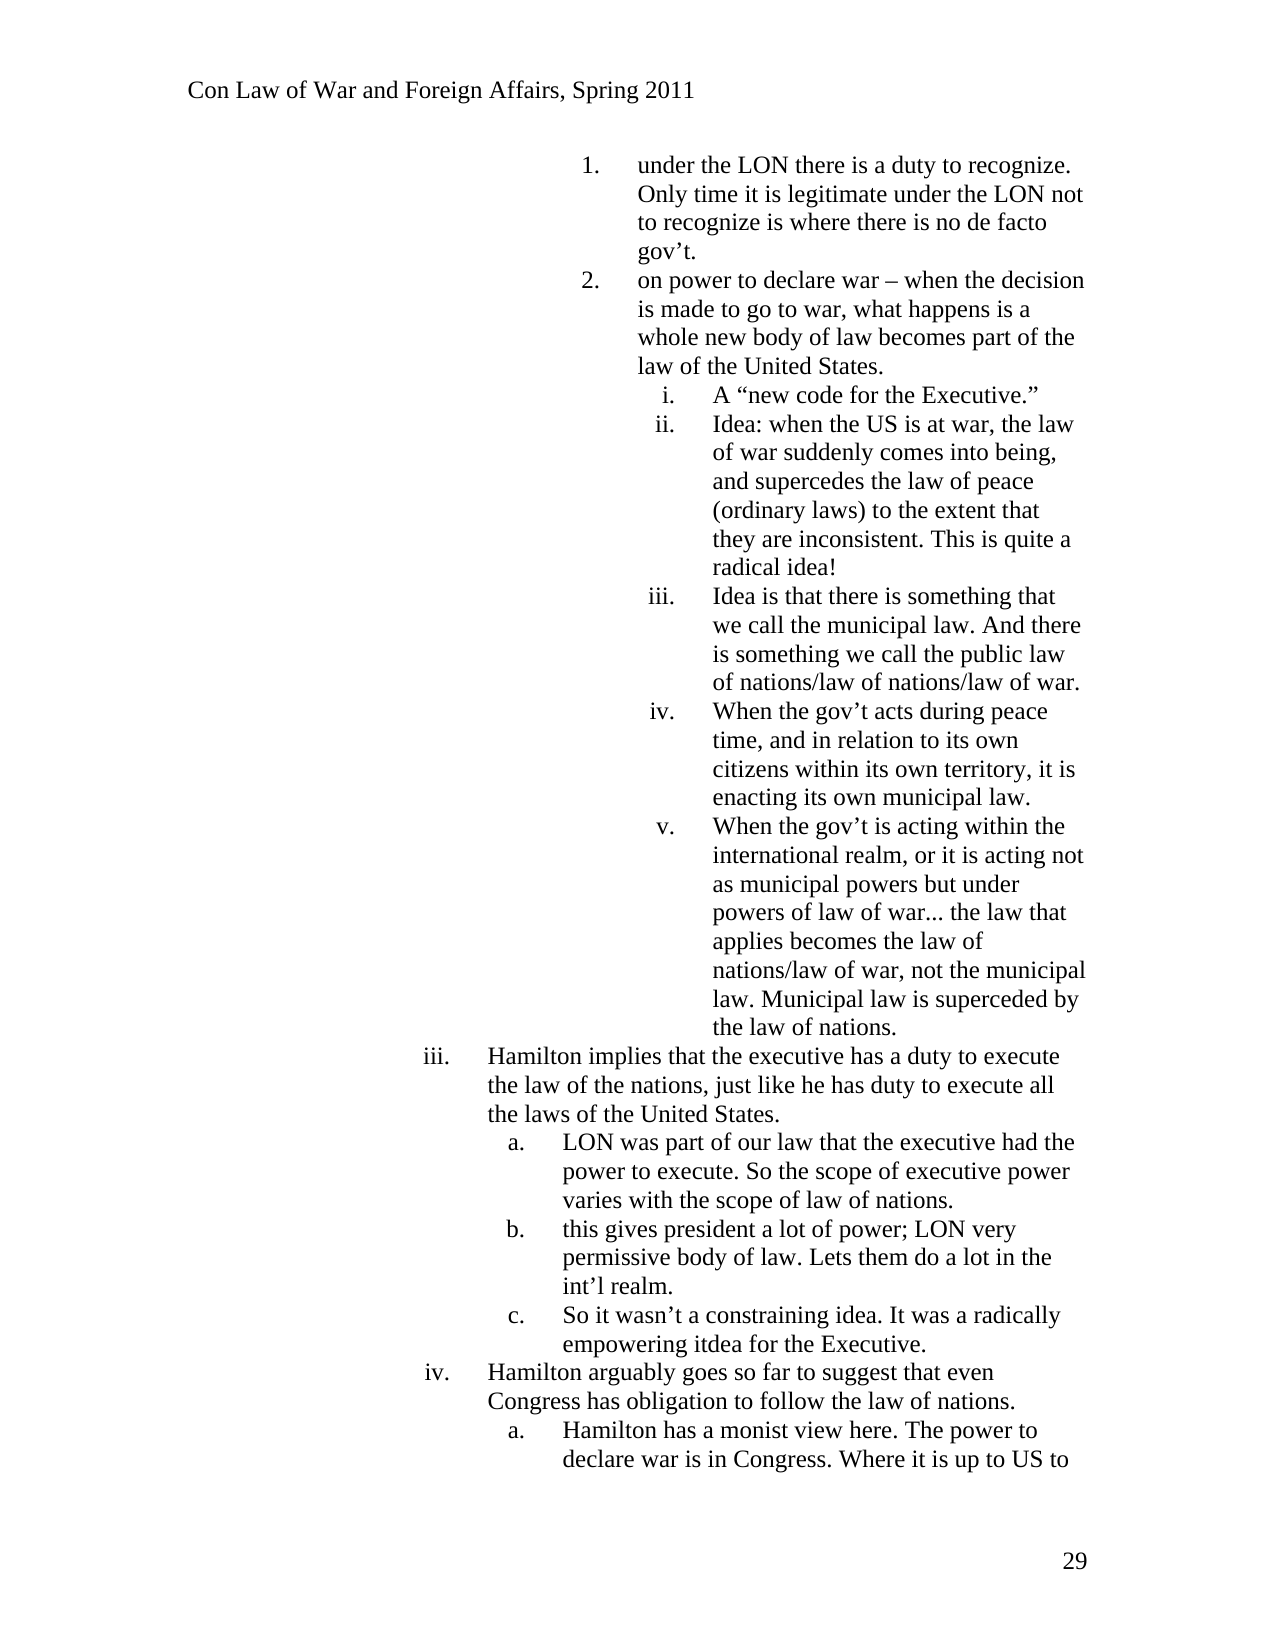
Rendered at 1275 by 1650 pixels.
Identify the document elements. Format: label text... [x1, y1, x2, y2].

list Idea is that there is something that we call the municipal law. And there is something we call the public law of nations/law of nations/law of war. [675, 581, 1087, 696]
list under the LON there is a duty to recognize. Only time it is legitimate under the LON not to recognize is where there is no de facto gov’t. [600, 150, 1087, 265]
list When the gov’t is acting within the international realm, or it is acting not as municipal powers but under powers of law of war... the law that applies becomes the law of nations/law of war, not the municipal law. Municipal law is superceded by the law of nations. [675, 811, 1087, 1041]
list When the gov’t acts during peace time, and in relation to its own citizens within its own territory, it is enacting its own municipal law. [675, 696, 1087, 811]
list A “new code for the Executive.” [675, 380, 1087, 409]
list So it wasn’t a constraining idea. It was a radically empowering itdea for the Executive. [525, 1300, 1087, 1357]
list LON was part of our law that the executive had the power to execute. So the scope of executive power varies with the scope of law of nations. [525, 1127, 1087, 1214]
list this gives president a lot of power; LON very permissive body of law. Lets them do a lot in the int’l realm. [525, 1214, 1087, 1300]
list Hamilton implies that the executive has a duty to execute the law of the nations, just like he has duty to execute all the laws of the United States. [450, 1041, 1087, 1127]
list Idea: when the US is at war, the law of war suddenly comes into being, and supercedes the law of peace (ordinary laws) to the extent that they are inconsistent. This is quite a radical idea! [675, 409, 1087, 581]
list on power to declare war – when the decision is made to go to war, what happens is a whole new body of law becomes part of the law of the United States. [600, 265, 1087, 380]
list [525, 1415, 1087, 1472]
list Hamilton arguably goes so far to suggest that even Congress has obligation to follow the law of nations. [450, 1357, 1087, 1415]
